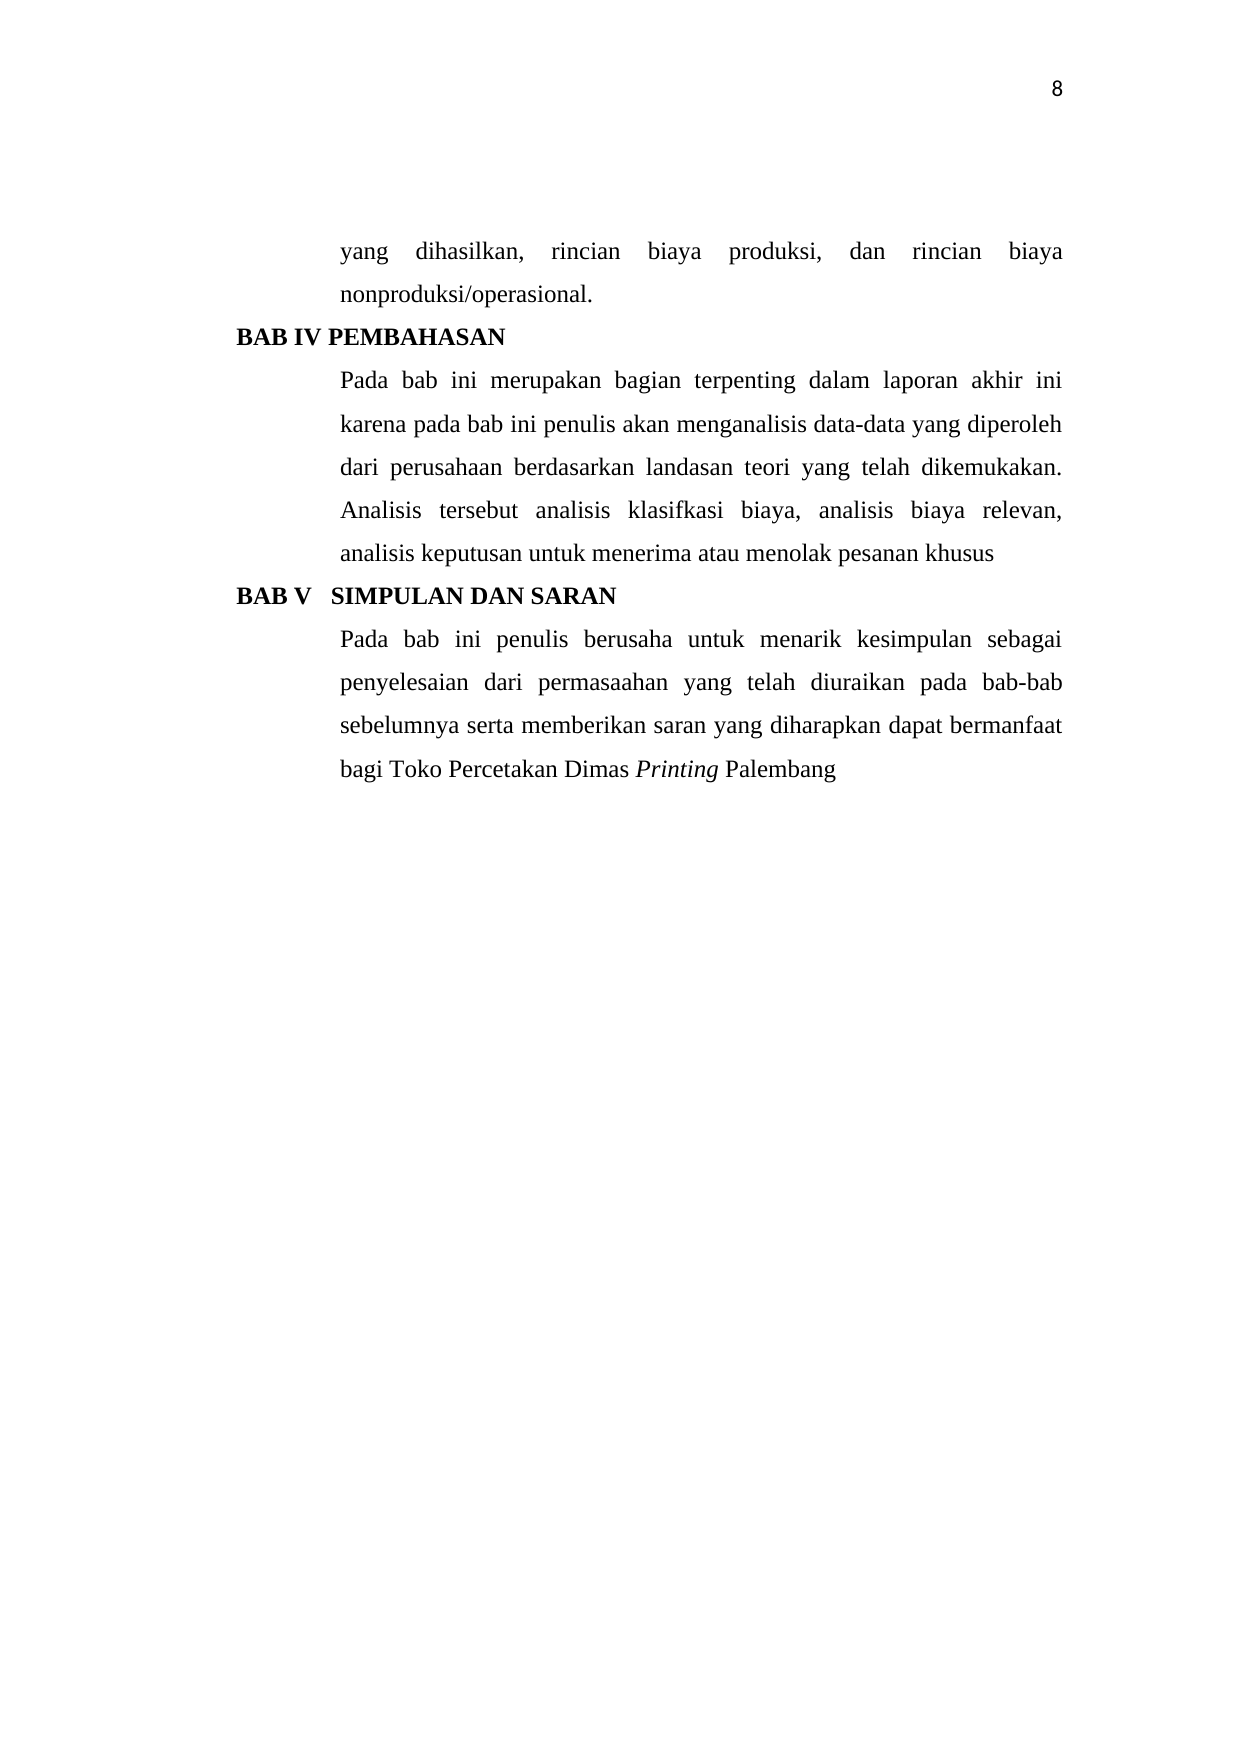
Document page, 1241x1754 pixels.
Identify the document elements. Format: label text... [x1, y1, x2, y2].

list Pada bab ini merupakan bagian terpenting dalam laporan akhir ini karena pada bab ini penulis akan menganalisis data-data yang diperoleh dari perusahaan berdasarkan landasan teori yang telah dikemukakan. Analisis tersebut analisis klasifkasi biaya, analisis biaya relevan, analisis keputusan untuk menerima atau menolak pesanan khusus [340, 366, 1063, 567]
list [340, 236, 1063, 308]
list Pada bab ini penulis berusaha untuk menarik kesimpulan sebagai penyelesaian dari permasaahan yang telah diuraikan pada bab-bab sebelumnya serta memberikan saran yang diharapkan dapat bermanfaat bagi Toko Percetakan Dimas Printing Palembang [340, 624, 1063, 782]
list BAB IV PEMBAHASAN [236, 322, 1063, 351]
list BAB V SIMPULAN DAN SARAN [236, 581, 1063, 610]
